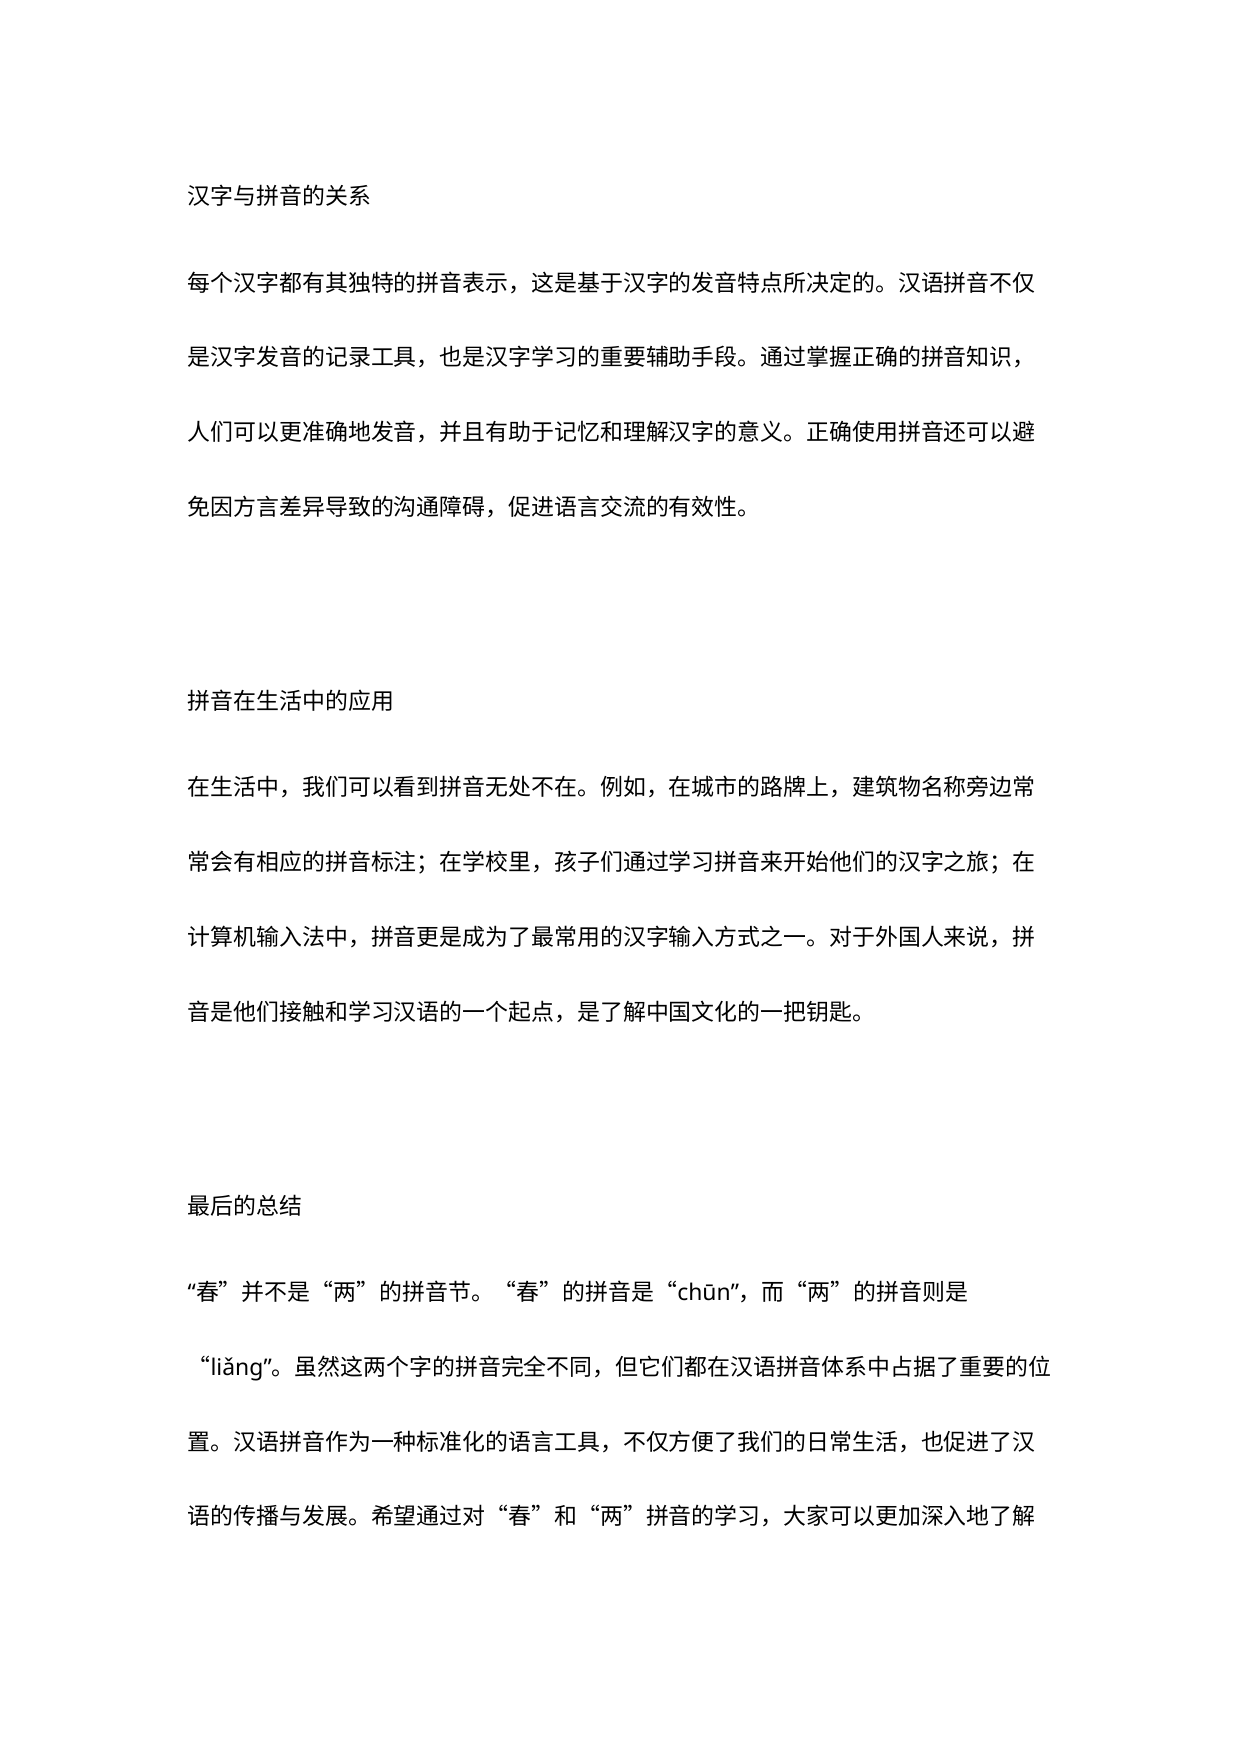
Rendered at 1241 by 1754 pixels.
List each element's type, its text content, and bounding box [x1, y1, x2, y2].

text 拼音在生活中的应用 [187, 667, 1053, 732]
text 最后的总结 [187, 1172, 1053, 1237]
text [187, 1258, 1053, 1547]
text 在生活中，我们可以看到拼音无处不在。例如，在城市的路牌上，建筑物名称旁边常常会有相应的拼音标注；在学校里，孩子们通过学习拼音来开始他们的汉字之旅；在计算机输入法中，拼音更是成为了最常用的汉字输入方式之一。对于外国人来说，拼音是他们接触和学习汉语的一个起点，是了解中国文化的一把钥匙。 [187, 753, 1053, 1042]
text 每个汉字都有其独特的拼音表示，这是基于汉字的发音特点所决定的。汉语拼音不仅是汉字发音的记录工具，也是汉字学习的重要辅助手段。通过掌握正确的拼音知识，人们可以更准确地发音，并且有助于记忆和理解汉字的意义。正确使用拼音还可以避免因方言差异导致的沟通障碍，促进语言交流的有效性。 [187, 248, 1053, 538]
text 汉字与拼音的关系 [187, 162, 1053, 227]
